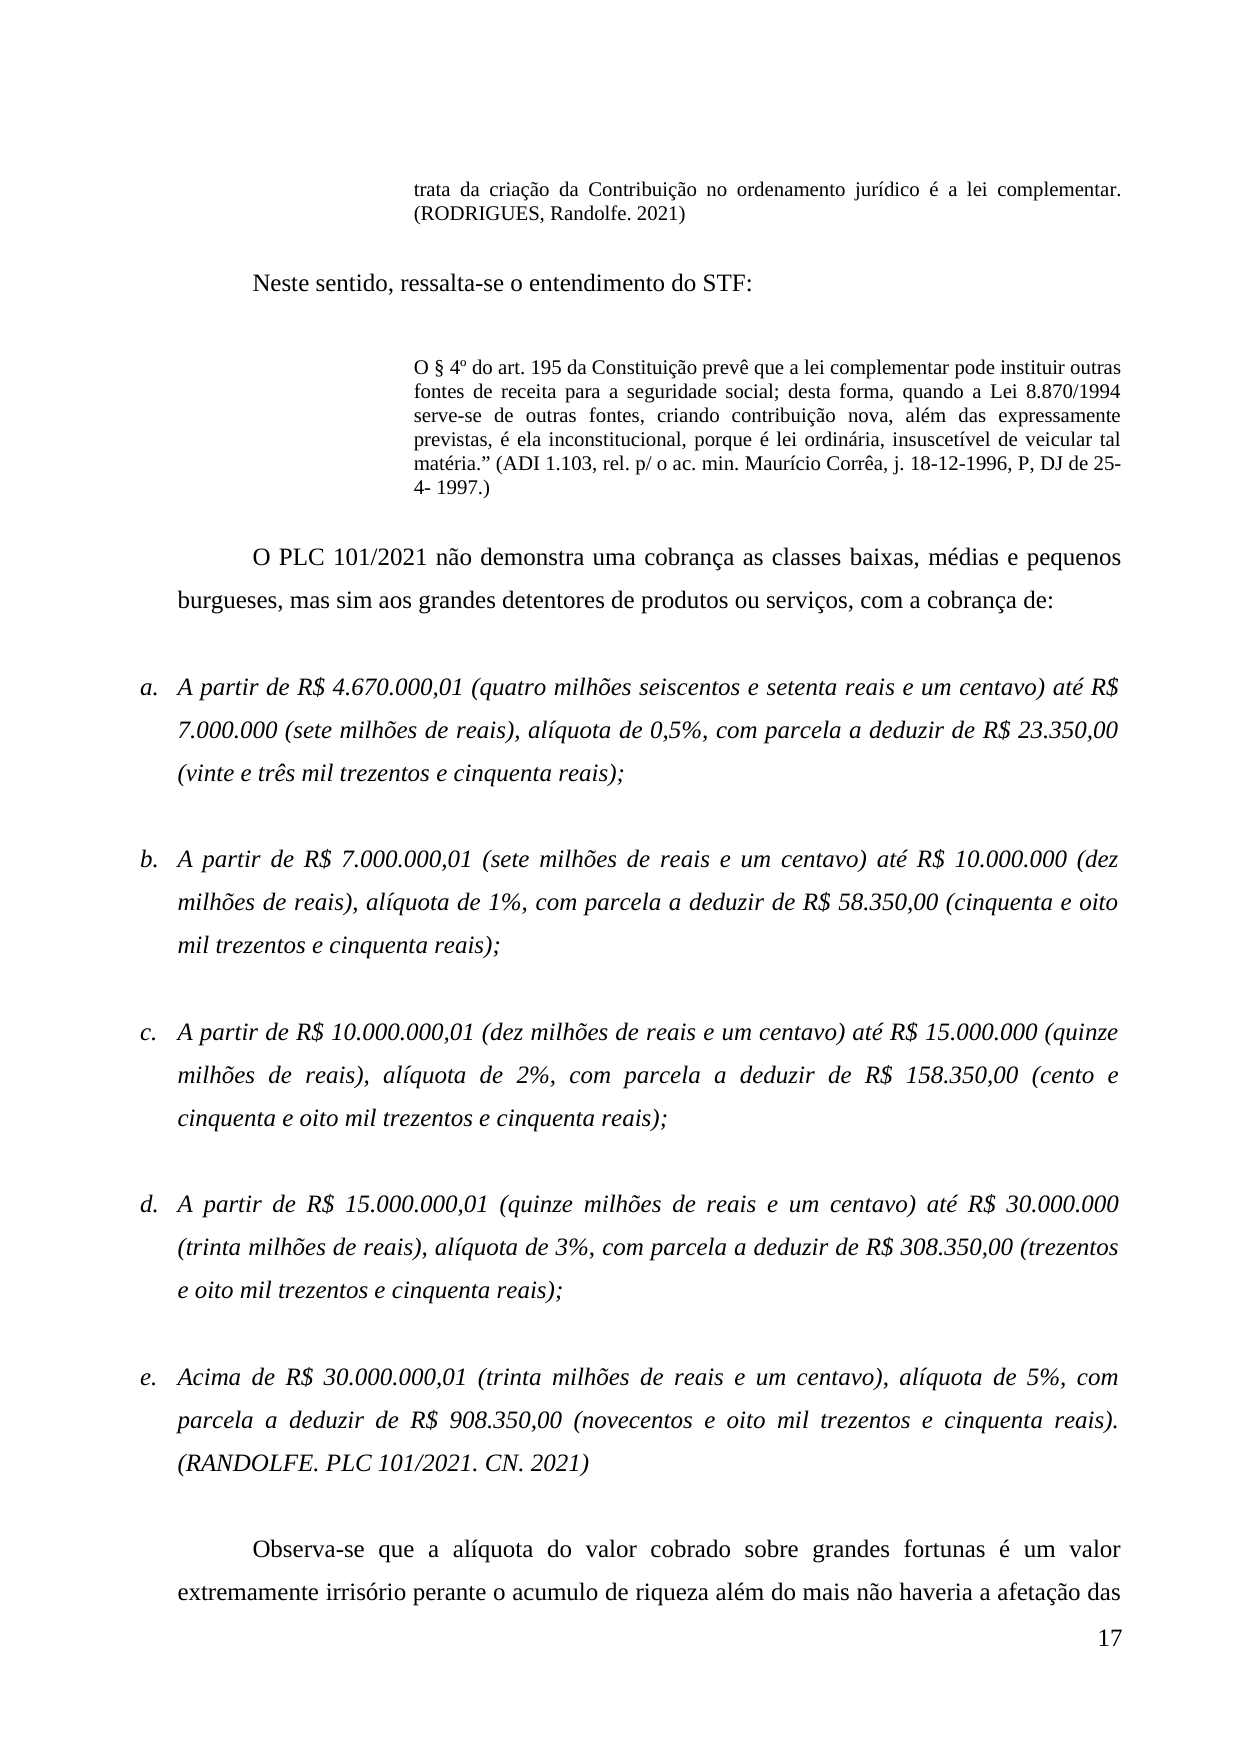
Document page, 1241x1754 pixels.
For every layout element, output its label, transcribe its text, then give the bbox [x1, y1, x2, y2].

list Acima de R$ 30.000.000,01 (trinta milhões de reais e um centavo), alíquota de 5%, com parcela a deduzir de R$ 908.350,00 (novecentos e oito mil trezentos e cinquenta reais). (RANDOLFE. PLC 101/2021. CN. 2021) [140, 1362, 1122, 1477]
text Neste sentido, ressalta-se o entendimento do STF: [177, 268, 1122, 297]
list A partir de R$ 10.000.000,01 (dez milhões de reais e um centavo) até R$ 15.000.000 (quinze milhões de reais), alíquota de 2%, com parcela a deduzir de R$ 158.350,00 (cento e cinquenta e oito mil trezentos e cinquenta reais); [140, 1017, 1122, 1132]
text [177, 1534, 1122, 1606]
list A partir de R$ 4.670.000,01 (quatro milhões seiscentos e setenta reais e um centavo) até R$ 7.000.000 (sete milhões de reais), alíquota de 0,5%, com parcela a deduzir de R$ 23.350,00 (vinte e três mil trezentos e cinquenta reais); [140, 672, 1122, 787]
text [413, 177, 1122, 225]
text O PLC 101/2021 não demonstra uma cobrança as classes baixas, médias e pequenos burgueses, mas sim aos grandes detentores de produtos ou serviços, com a cobrança de: [177, 542, 1122, 614]
text O § 4º do art. 195 da Constituição prevê que a lei complementar pode instituir outras fontes de receita para a seguridade social; desta forma, quando a Lei 8.870/1994 serve-se de outras fontes, criando contribuição nova, além das expressamente previstas, é ela inconstitucional, porque é lei ordinária, insuscetível de veicular tal matéria.” (ADI 1.103, rel. p/ o ac. min. Maurício Corrêa, j. 18-12-1996, P, DJ de 25-4- 1997.) [413, 355, 1122, 499]
list A partir de R$ 7.000.000,01 (sete milhões de reais e um centavo) até R$ 10.000.000 (dez milhões de reais), alíquota de 1%, com parcela a deduzir de R$ 58.350,00 (cinquenta e oito mil trezentos e cinquenta reais); [140, 844, 1122, 959]
list A partir de R$ 15.000.000,01 (quinze milhões de reais e um centavo) até R$ 30.000.000 (trinta milhões de reais), alíquota de 3%, com parcela a deduzir de R$ 308.350,00 (trezentos e oito mil trezentos e cinquenta reais); [140, 1189, 1122, 1304]
